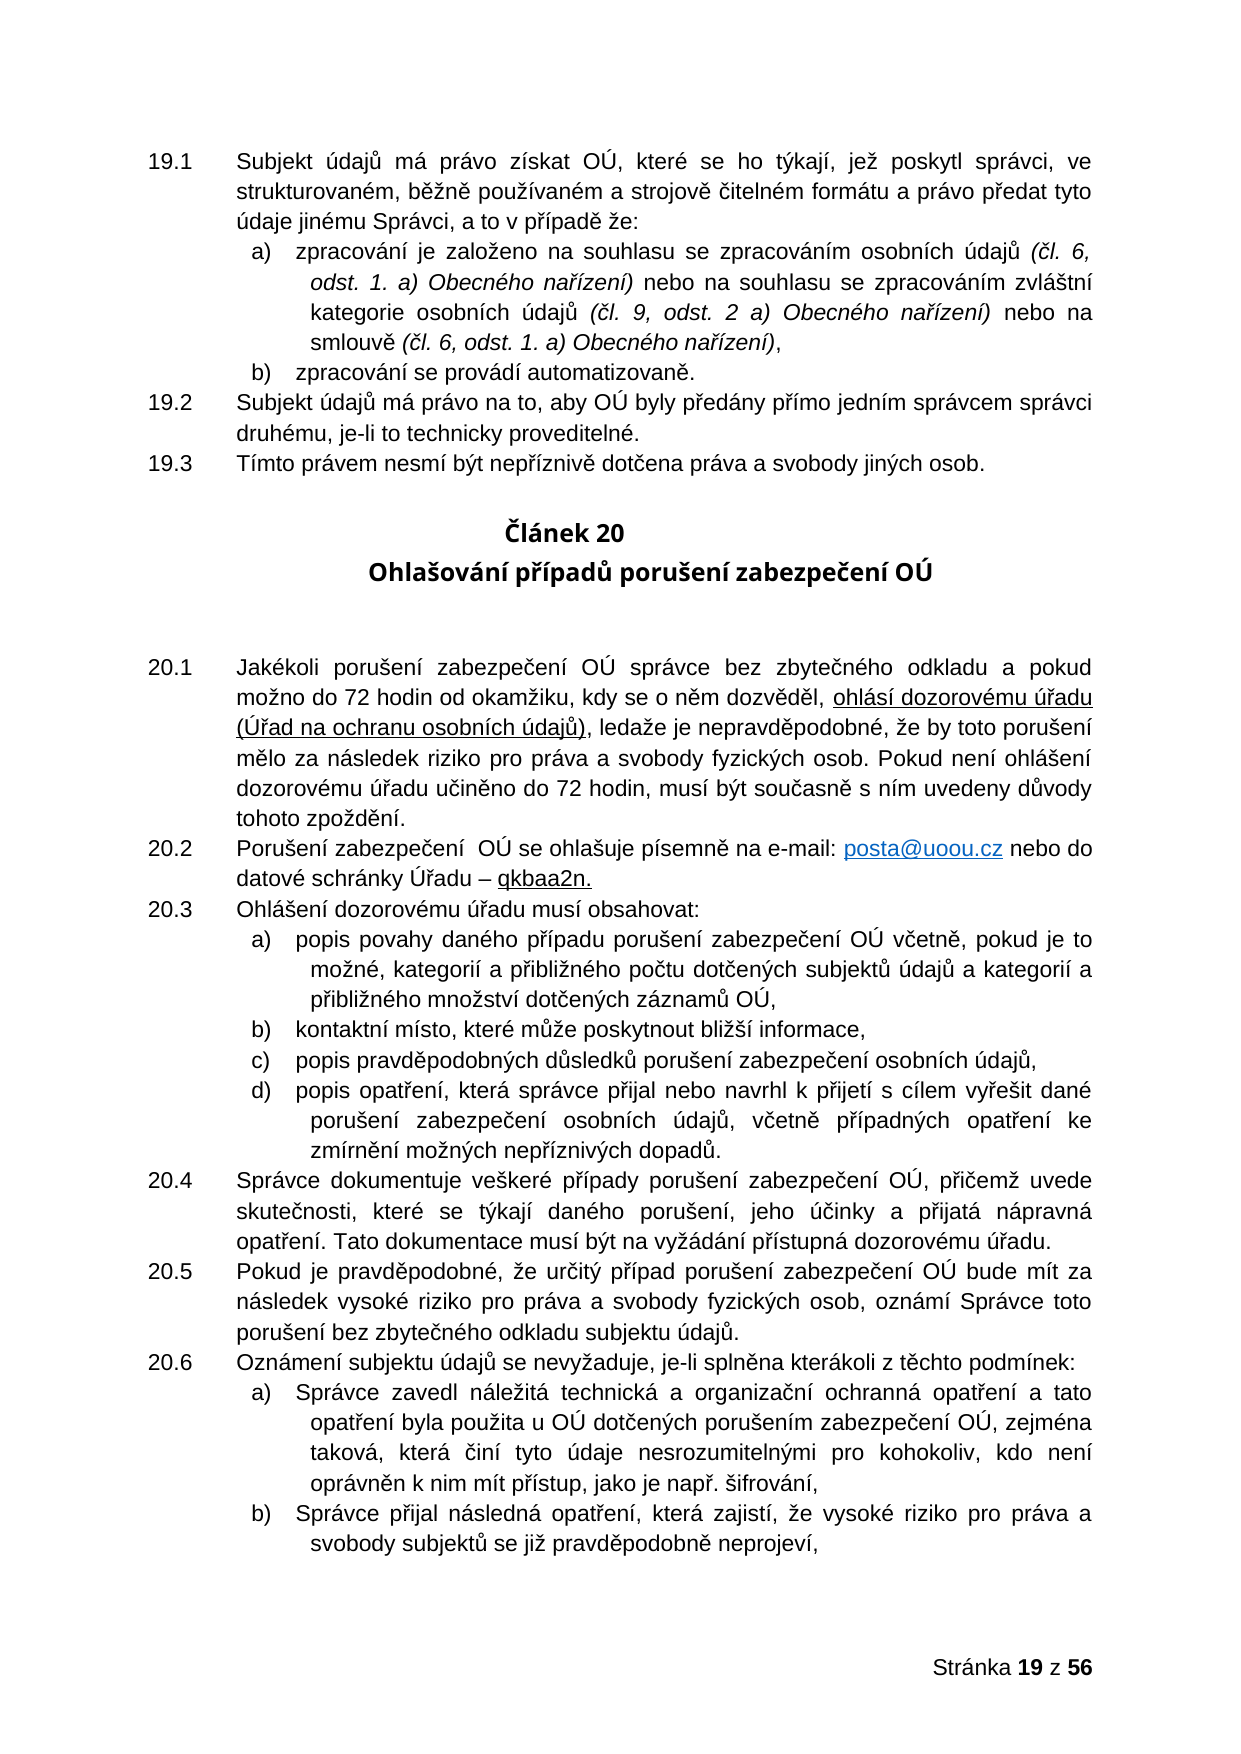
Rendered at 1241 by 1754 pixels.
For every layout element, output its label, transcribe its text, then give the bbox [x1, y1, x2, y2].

subtitle popis pravděpodobných důsledků porušení zabezpečení osobních údajů, [251, 1047, 1093, 1073]
subtitle Jakékoli porušení zabezpečení OÚ správce bez zbytečného odkladu a pokud možno do 72 hodin od okamžiku, kdy se o něm dozvěděl, ohlásí dozorovému úřadu (Úřad na ochranu osobních údajů), ledaže je nepravděpodobné, že by toto porušení mělo za následek riziko pro práva a svobody fyzických osob. Pokud není ohlášení dozorovému úřadu učiněno do 72 hodin, musí být současně s ním uvedeny důvody tohoto zpoždění. [148, 654, 1093, 831]
subtitle zpracování je založeno na souhlasu se zpracováním osobních údajů (čl. 6, odst. 1. a) Obecného nařízení) nebo na souhlasu se zpracováním zvláštní kategorie osobních údajů (čl. 9, odst. 2 a) Obecného nařízení) nebo na smlouvě (čl. 6, odst. 1. a) Obecného nařízení), [251, 238, 1093, 355]
subtitle popis opatření, která správce přijal nebo navrhl k přijetí s cílem vyřešit dané porušení zabezpečení osobních údajů, včetně případných opatření ke zmírnění možných nepříznivých dopadů. [251, 1077, 1093, 1163]
subtitle Správce dokumentuje veškeré případy porušení zabezpečení OÚ, přičemž uvede skutečnosti, které se týkají daného porušení, jeho účinky a přijatá nápravná opatření. Tato dokumentace musí být na vyžádání přístupná dozorovému úřadu. [148, 1167, 1093, 1254]
subtitle Subjekt údajů má právo získat OÚ, které se ho týkají, jež poskytl správci, ve strukturovaném, běžně používaném a strojově čitelném formátu a právo předat tyto údaje jinému Správci, a to v případě že: [148, 148, 1093, 234]
subtitle Subjekt údajů má právo na to, aby OÚ byly předány přímo jedním správcem správci druhému, je-li to technicky proveditelné. [148, 389, 1093, 446]
subtitle popis povahy daného případu porušení zabezpečení OÚ včetně, pokud je to možné, kategorií a přibližného počtu dotčených subjektů údajů a kategorií a přibližného množství dotčených záznamů OÚ, [251, 926, 1093, 1012]
subtitle Správce přijal následná opatření, která zajistí, že vysoké riziko pro práva a svobody subjektů se již pravděpodobně neprojeví, [251, 1500, 1093, 1556]
subtitle Správce zavedl náležitá technická a organizační ochranná opatření a tato opatření byla použita u OÚ dotčených porušením zabezpečení OÚ, zejména taková, která činí tyto údaje nesrozumitelnými pro kohokoliv, kdo není oprávněn k nim mít přístup, jako je např. šifrování, [251, 1379, 1093, 1496]
subtitle Oznámení subjektu údajů se nevyžaduje, je-li splněna kterákoli z těchto podmínek: [148, 1349, 1093, 1375]
subtitle Ohlášení dozorovému úřadu musí obsahovat: [148, 896, 1093, 922]
subtitle Tímto právem nesmí být nepříznivě dotčena práva a svobody jiných osob. [148, 450, 1093, 476]
subtitle kontaktní místo, které může poskytnout bližší informace, [251, 1016, 1093, 1043]
subtitle Porušení zabezpečení OÚ se ohlašuje písemně na e-mail: posta@uoou.cz nebo do datové schránky Úřadu – qkbaa2n. [148, 835, 1093, 892]
subtitle zpracování se provádí automatizovaně. [251, 359, 1093, 385]
subtitle Pokud je pravděpodobné, že určitý případ porušení zabezpečení OÚ bude mít za následek vysoké riziko pro práva a svobody fyzických osob, oznámí Správce toto porušení bez zbytečného odkladu subjektu údajů. [148, 1258, 1093, 1345]
subtitle Článek 20 Ohlašování případů porušení zabezpečení OÚ [148, 516, 1093, 589]
